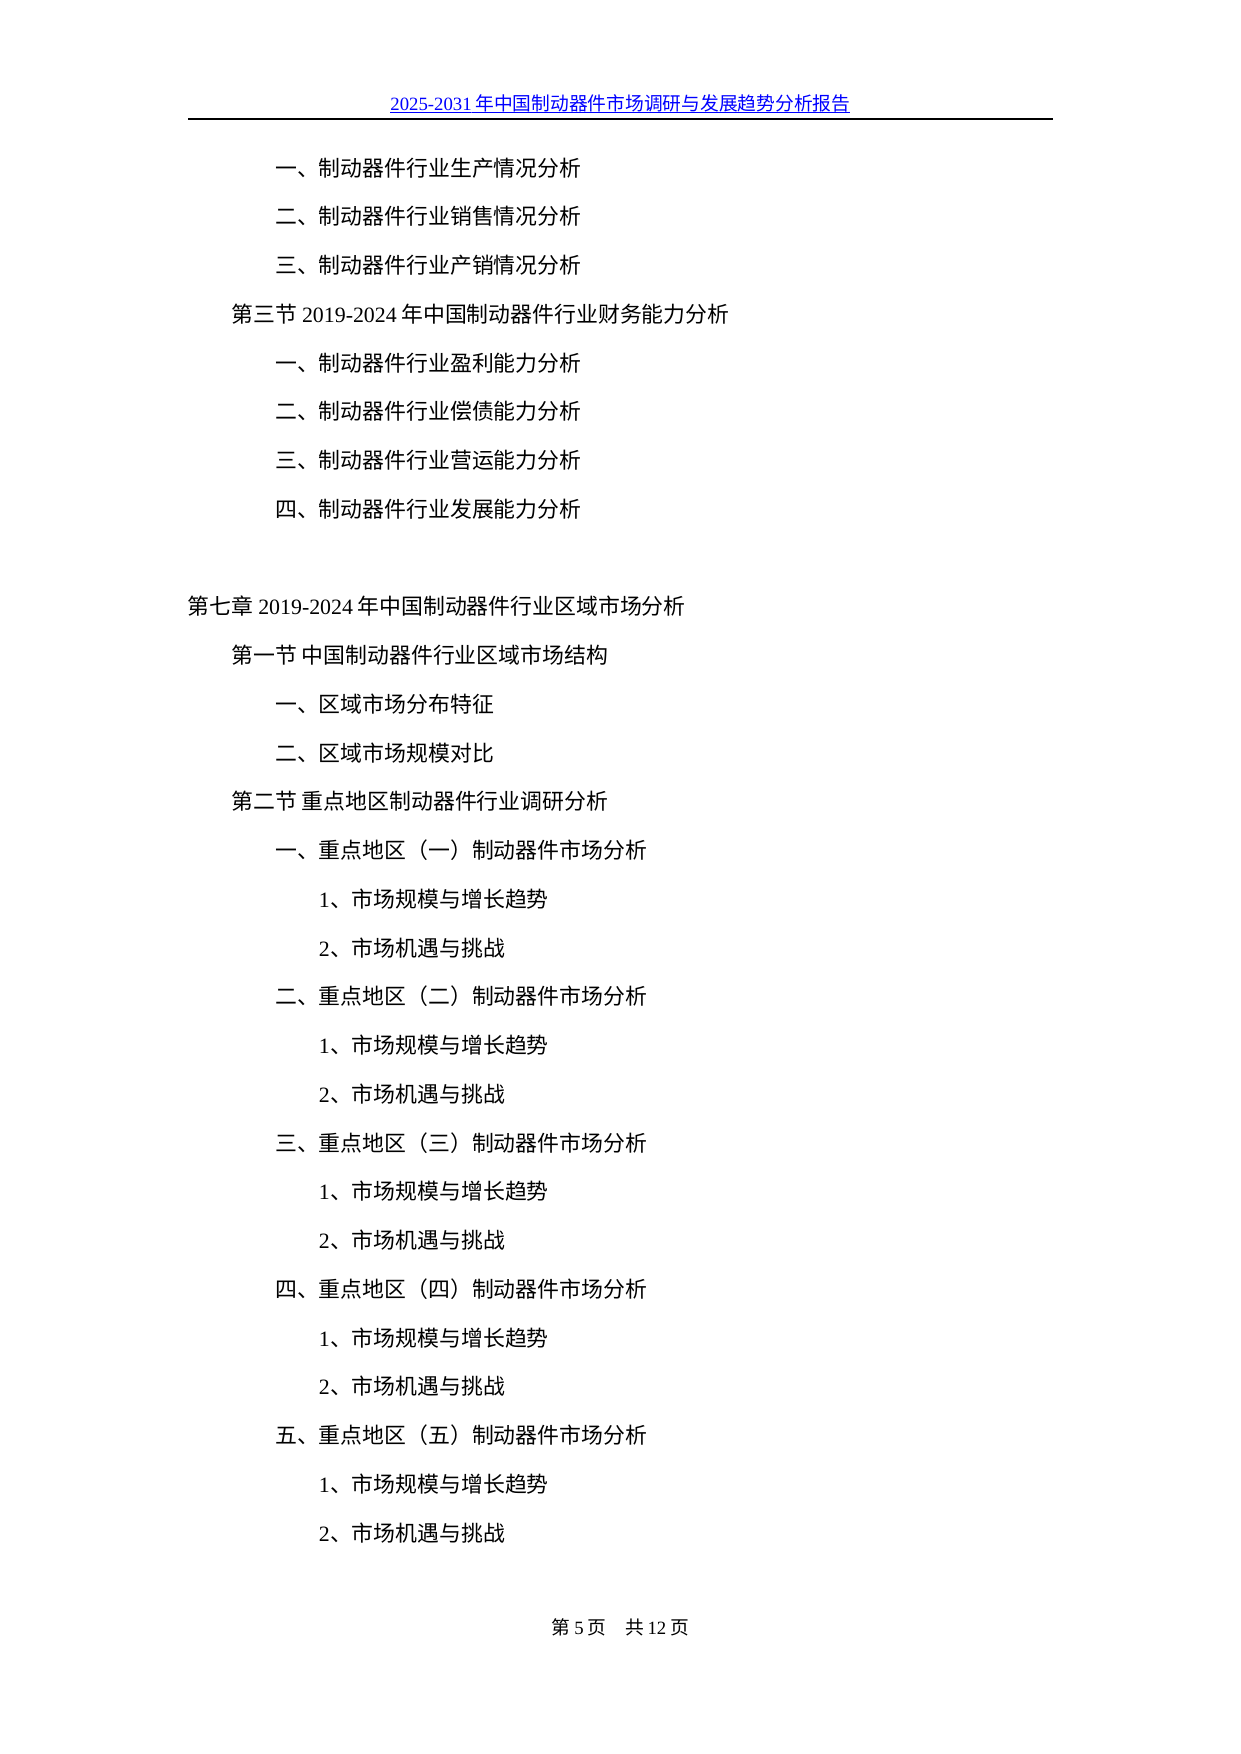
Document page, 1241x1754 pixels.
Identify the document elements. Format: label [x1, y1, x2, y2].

text [187, 150, 1053, 1548]
